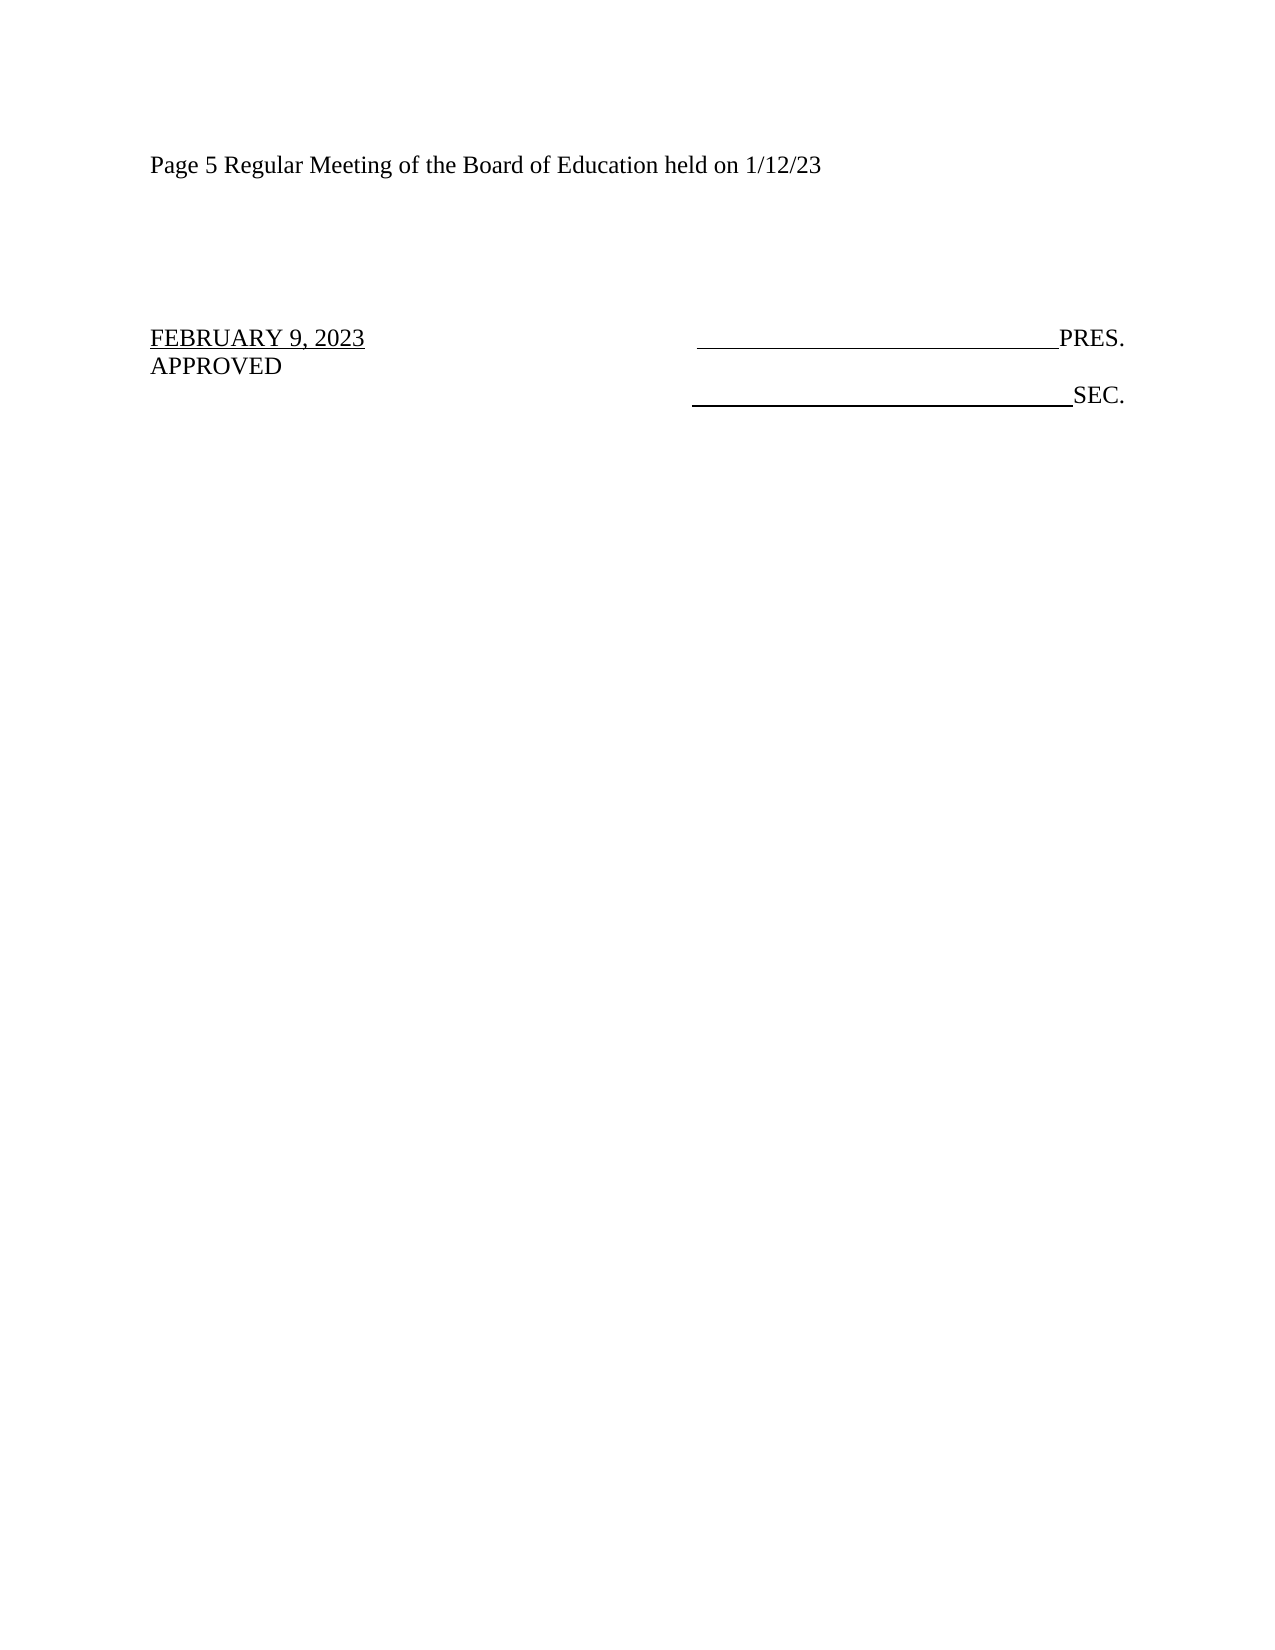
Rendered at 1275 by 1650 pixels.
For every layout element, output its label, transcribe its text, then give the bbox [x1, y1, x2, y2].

text FEBRUARY 9, 2023 PRES. [150, 323, 1125, 351]
text APPROVED [150, 351, 1125, 380]
text SEC. [150, 380, 1125, 409]
